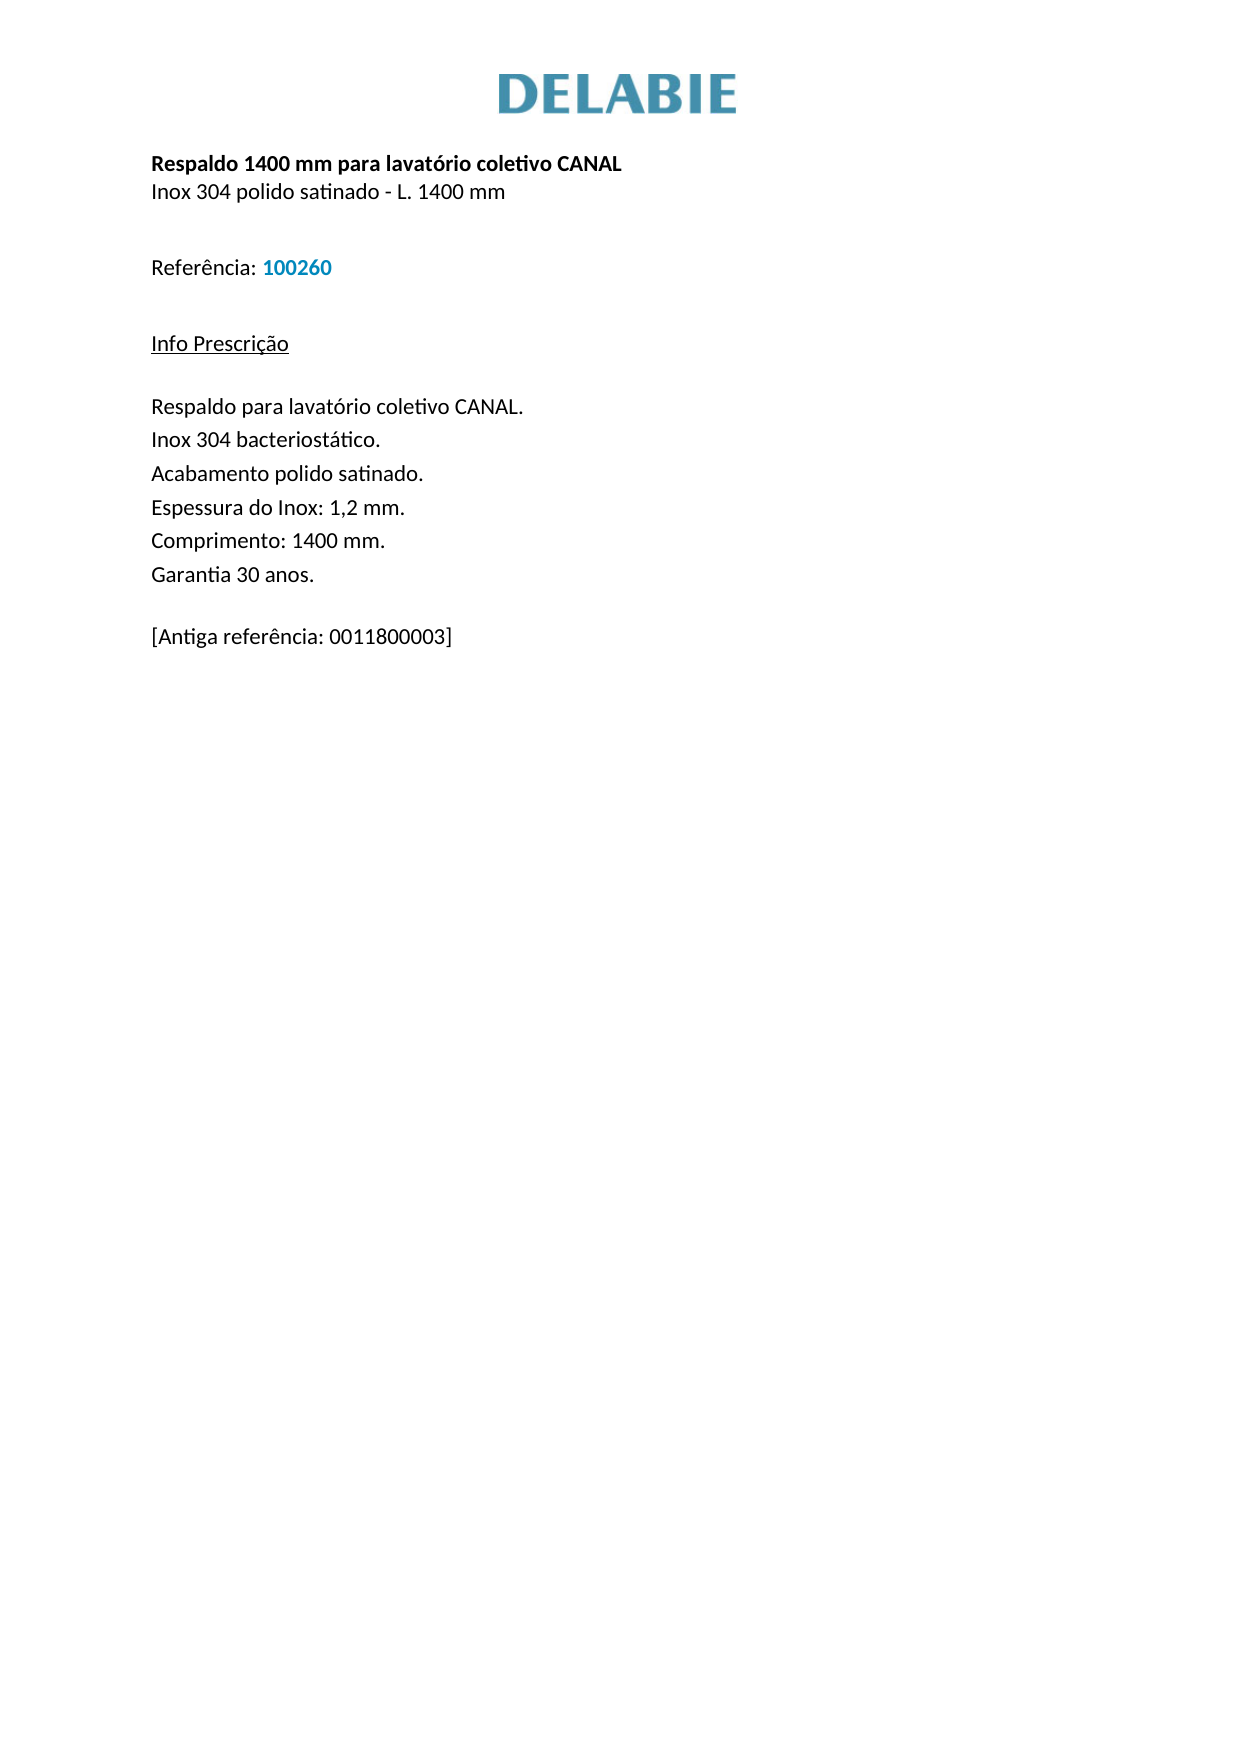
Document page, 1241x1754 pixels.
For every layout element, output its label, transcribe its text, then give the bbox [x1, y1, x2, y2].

text Respaldo 1400 mm para lavatório coletivo CANAL [151, 149, 1084, 177]
text Inox 304 polido satinado - L. 1400 mm [151, 177, 1084, 205]
picture [497, 74, 738, 114]
text Respaldo para lavatório coletivo CANAL. [151, 392, 1084, 420]
text Inox 304 bacteriostático. [151, 426, 1084, 453]
text Garantia 30 anos. [151, 560, 1084, 588]
text Espessura do Inox: 1,2 mm. [151, 493, 1084, 521]
text Comprimento: 1400 mm. [151, 526, 1084, 554]
text Acabamento polido satinado. [151, 459, 1084, 487]
text Referência: 100260 [151, 253, 1084, 281]
text Info Prescrição [151, 329, 1084, 357]
text [Antiga referência: 0011800003] [151, 622, 1084, 650]
